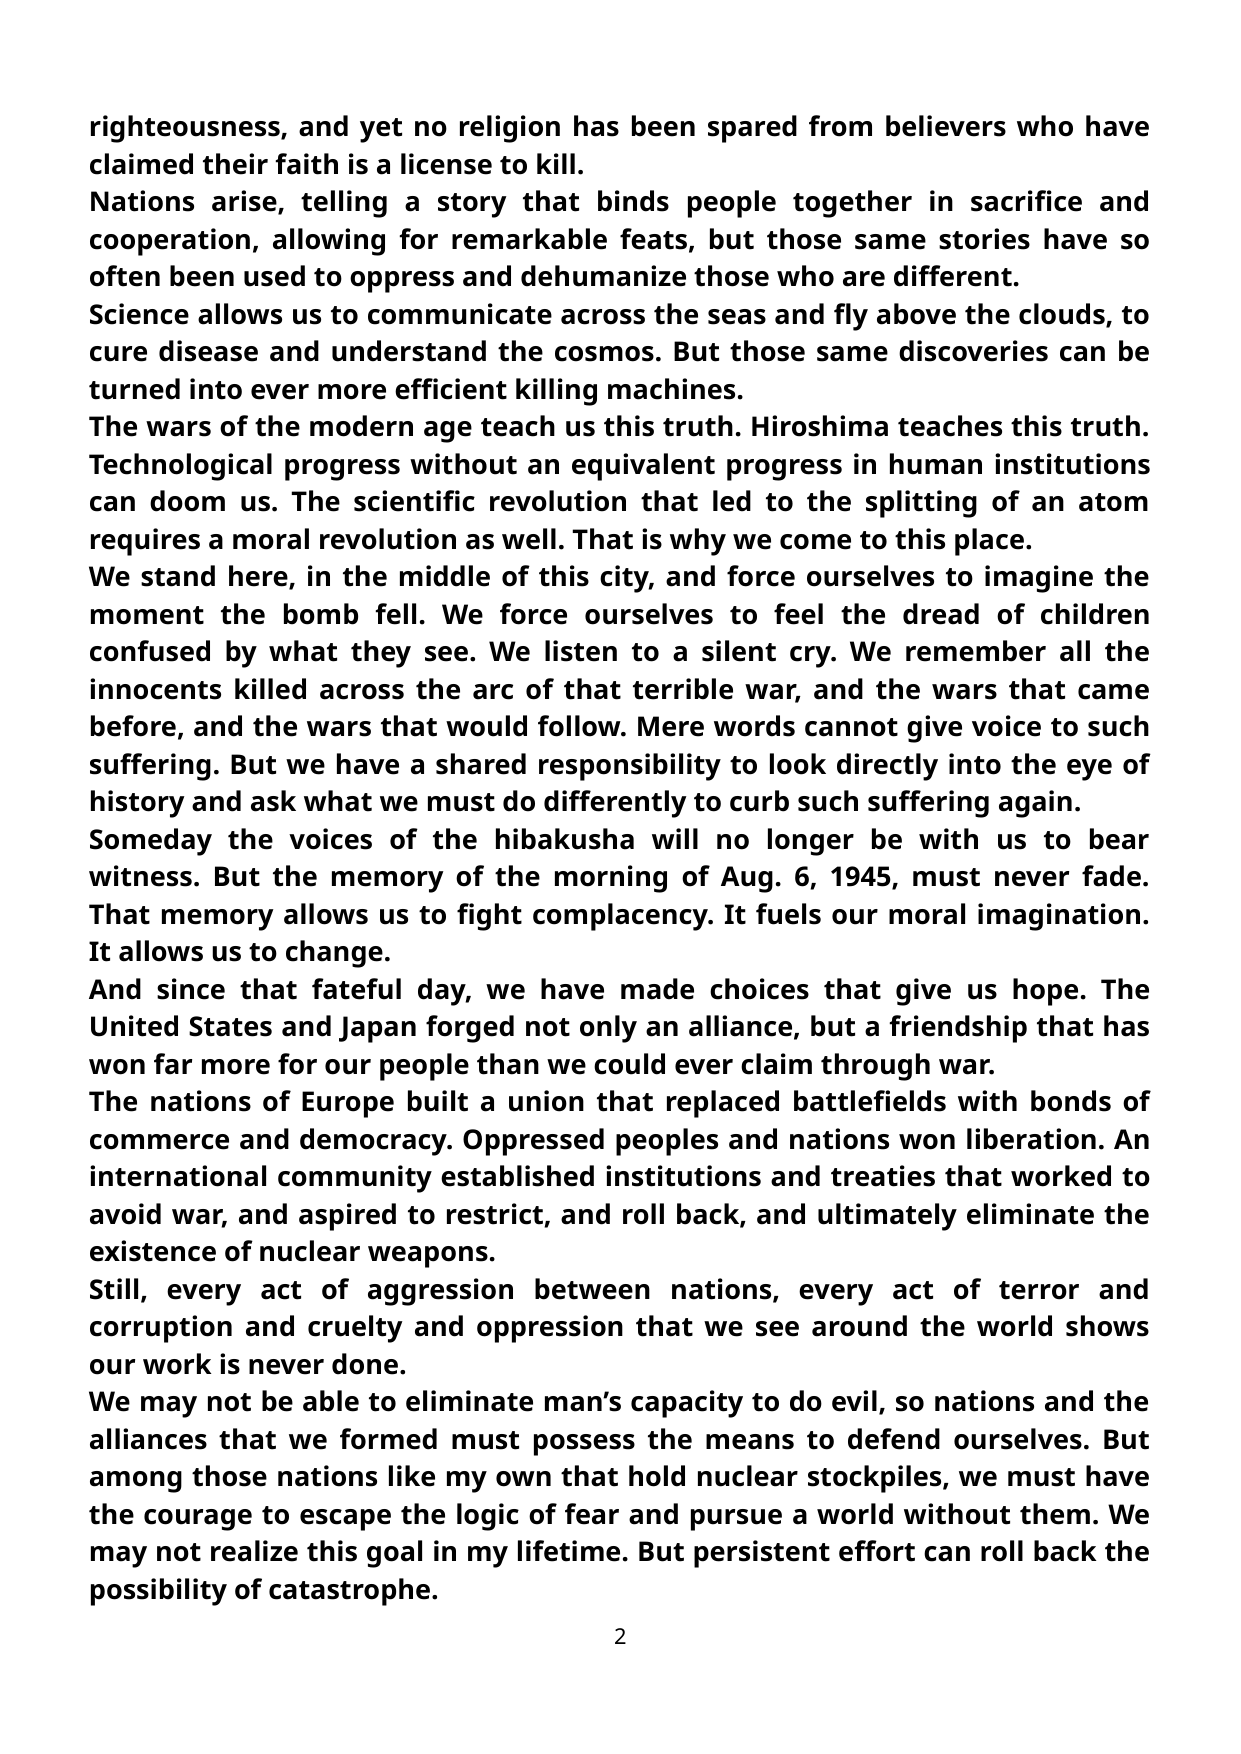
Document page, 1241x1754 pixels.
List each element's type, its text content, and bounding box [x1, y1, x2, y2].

text We stand here, in the middle of this city, and force ourselves to imagine the moment the bomb fell. We force ourselves to feel the dread of children confused by what they see. We listen to a silent cry. We remember all the innocents killed across the arc of that terrible war, and the wars that came before, and the wars that would follow. Mere words cannot give voice to such suffering. But we have a shared responsibility to look directly into the eye of history and ask what we must do differently to curb such suffering again. [89, 558, 1152, 820]
text Still, every act of aggression between nations, every act of terror and corruption and cruelty and oppression that we see around the world shows our work is never done. [89, 1270, 1152, 1383]
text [89, 108, 1152, 183]
text The nations of built a union that replaced battlefields with bonds of commerce and democracy. Oppressed peoples and nations won liberation. An international community established institutions and treaties that worked to avoid war, and aspired to restrict, and roll back, and ultimately eliminate the existence of nuclear weapons. [89, 1083, 1152, 1270]
text Someday the voices of the hibakusha will no longer be with us to bear witness. But the memory of the morning of , must never fade. That memory allows us to fight complacency. It fuels our moral imagination. It allows us to change. [89, 820, 1152, 970]
text Science allows us to communicate across the seas and fly above the clouds, to cure disease and understand the cosmos. But those same discoveries can be turned into ever more efficient killing machines. [89, 295, 1152, 408]
text Nations arise, telling a story that binds people together in sacrifice and cooperation, allowing for remarkable feats, but those same stories have so often been used to oppress and dehumanize those who are different. [89, 183, 1152, 295]
text The wars of the modern age teach us this truth. teaches this truth. Technological progress without an equivalent progress in human institutions can doom us. The scientific revolution that led to the splitting of an atom requires a moral revolution as well. That is why we come to this place. [89, 408, 1152, 558]
text And since that fateful day, we have made choices that give us hope. The and forged not only an alliance, but a friendship that has won far more for our people than we could ever claim through war. [89, 970, 1152, 1083]
text We may not be able to eliminate man’s capacity to do evil, so nations and the alliances that we formed must possess the means to defend ourselves. But among those nations like my own that hold nuclear stockpiles, we must have the courage to escape the logic of fear and pursue a world without them. We may not realize this goal in my lifetime. But persistent effort can roll back the possibility of catastrophe. [89, 1383, 1152, 1608]
